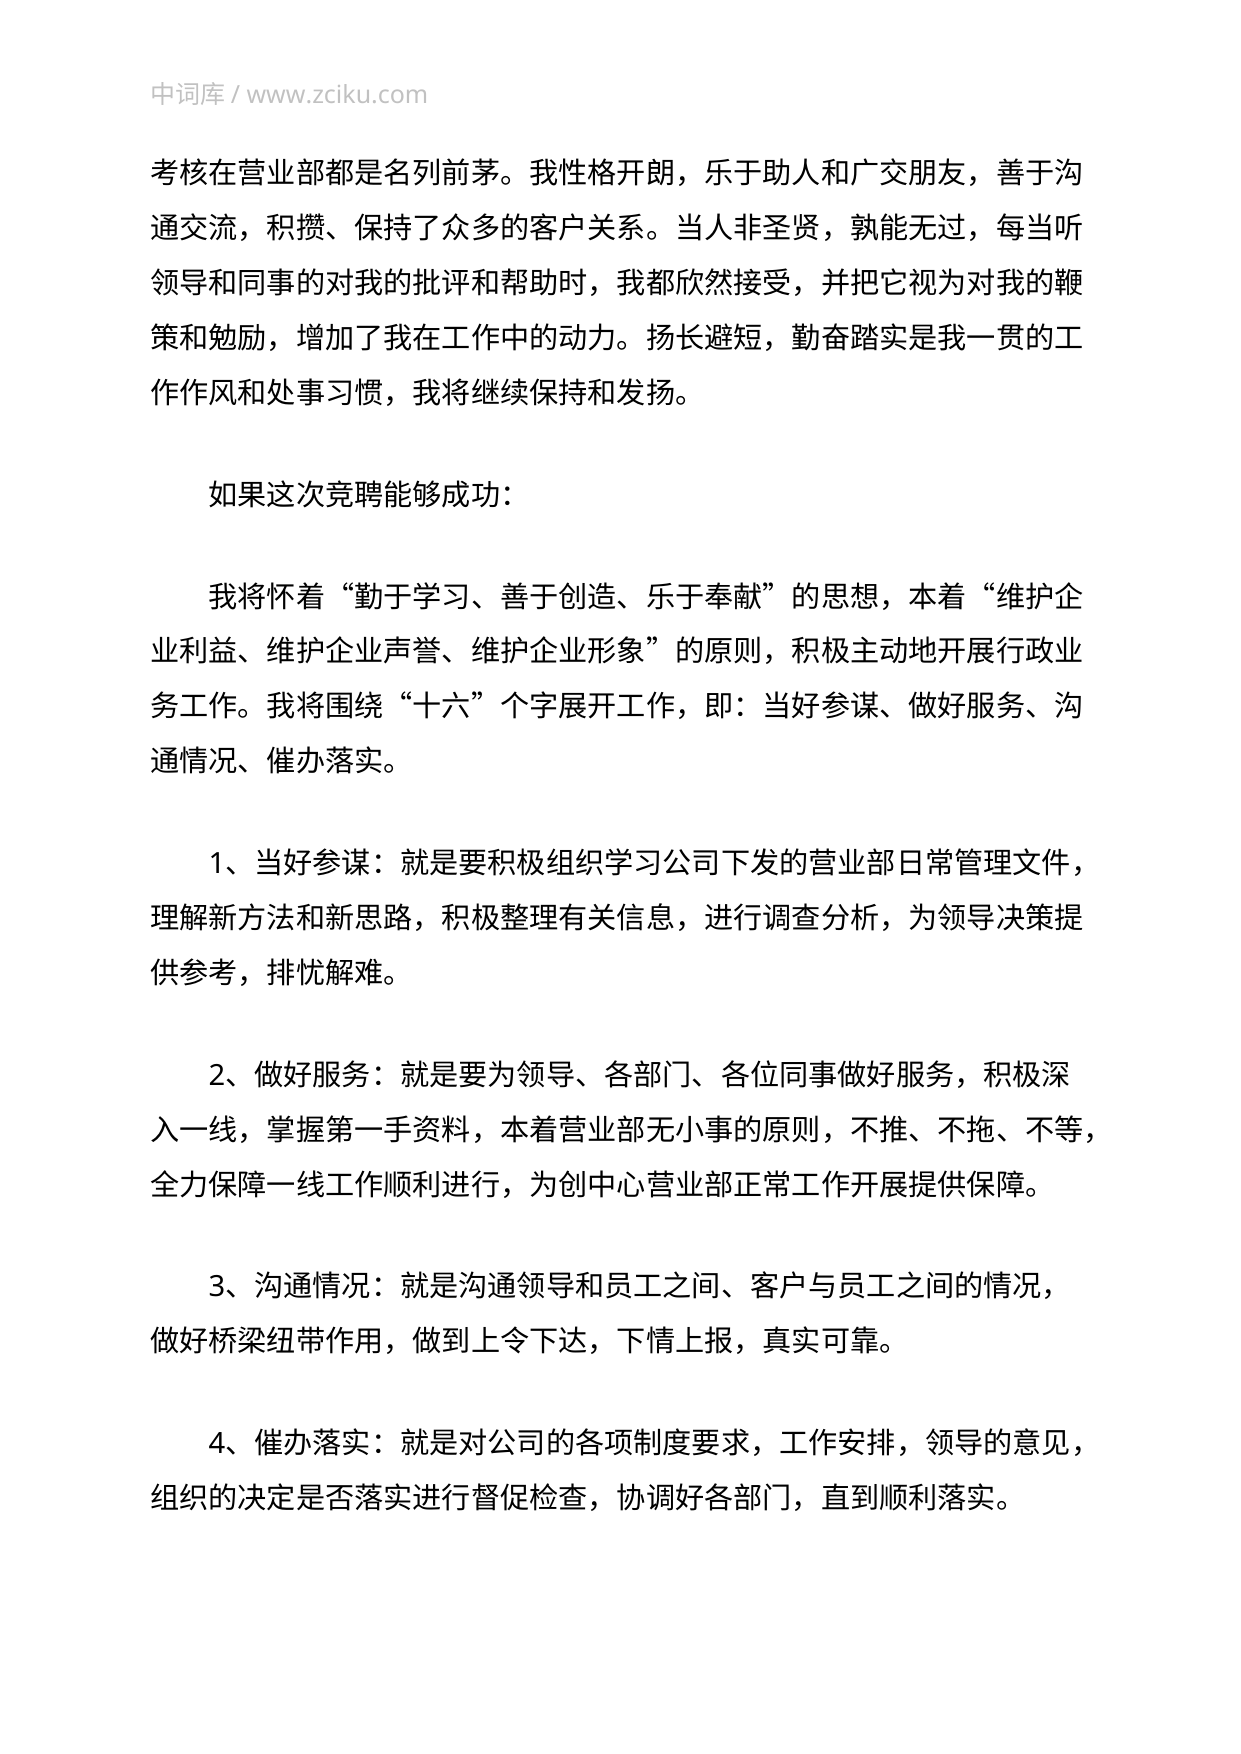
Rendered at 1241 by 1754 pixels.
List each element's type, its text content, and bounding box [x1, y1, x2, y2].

text 如果这次竞聘能够成功： [150, 471, 1090, 514]
text 我将怀着“勤于学习、善于创造、乐于奉献”的思想，本着“维护企业利益、维护企业声誉、维护企业形象”的原则，积极主动地开展行政业务工作。我将围绕“十六”个字展开工作，即：当好参谋、做好服务、沟通情况、催办落实。 [150, 573, 1090, 780]
text 2、做好服务：就是要为领导、各部门、各位同事做好服务，积极深入一线，掌握第一手资料，本着营业部无小事的原则，不推、不拖、不等，全力保障一线工作顺利进行，为创中心营业部正常工作开展提供保障。 [150, 1051, 1090, 1203]
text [150, 150, 1090, 412]
text 3、沟通情况：就是沟通领导和员工之间、客户与员工之间的情况，做好桥梁纽带作用，做到上令下达，下情上报，真实可靠。 [150, 1263, 1090, 1360]
text 4、催办落实：就是对公司的各项制度要求，工作安排，领导的意见，组织的决定是否落实进行督促检查，协调好各部门，直到顺利落实。 [150, 1420, 1090, 1517]
text 1、当好参谋：就是要积极组织学习公司下发的营业部日常管理文件，理解新方法和新思路，积极整理有关信息，进行调查分析，为领导决策提供参考，排忧解难。 [150, 839, 1090, 992]
